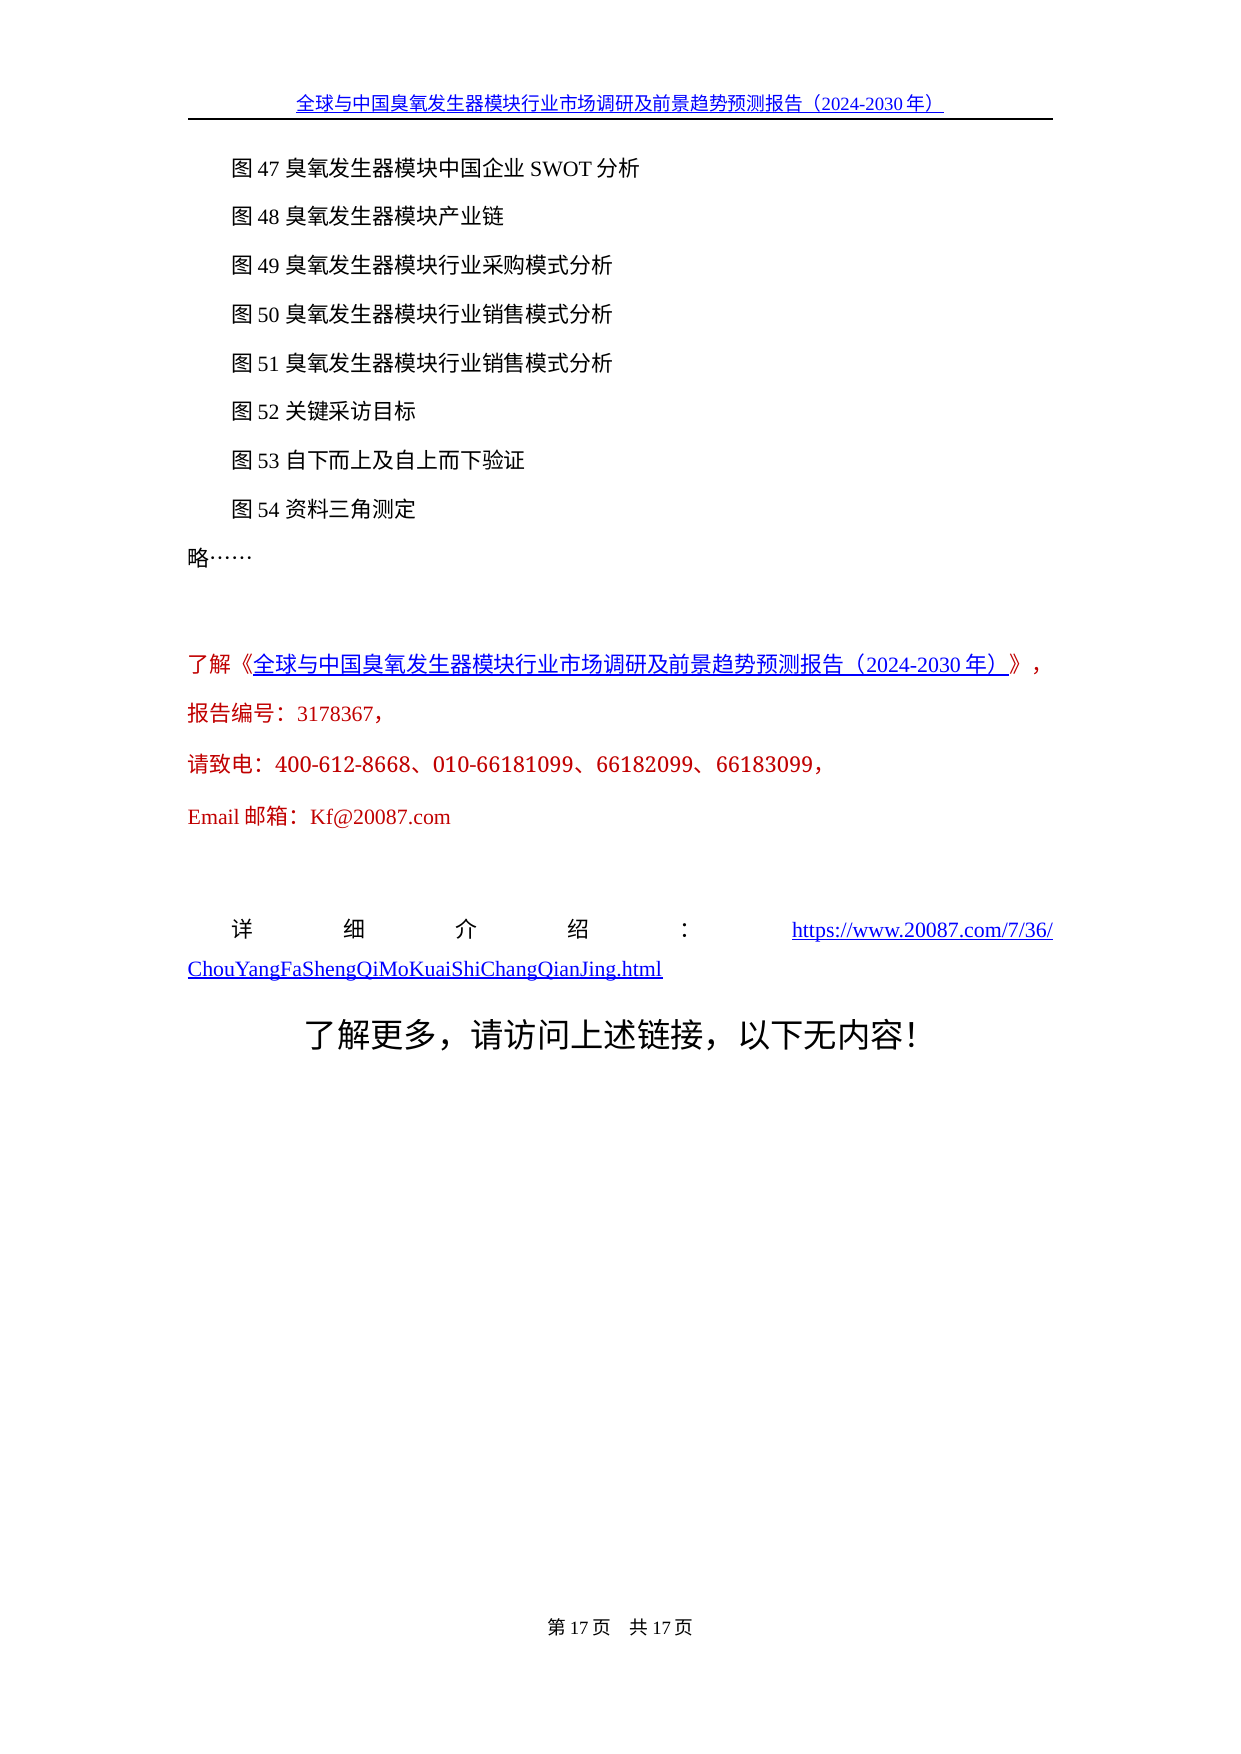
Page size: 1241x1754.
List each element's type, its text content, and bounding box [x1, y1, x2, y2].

text Email邮箱：Kf@20087.com [187, 798, 1053, 831]
text 请致电：400-612-8668、010-66181099、66182099、66183099， [187, 747, 1053, 779]
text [187, 150, 1053, 573]
text 了解《全球与中国臭氧发生器模块行业市场调研及前景趋势预测报告（2024-2030年）》，报告编号：3178367， [187, 647, 1053, 728]
text 详细介绍：https://www.20087.com/7/36/ChouYangFaShengQiMoKuaiShiChangQianJing.html [187, 911, 1053, 984]
title 了解更多，请访问上述链接，以下无内容！ [187, 1000, 1053, 1065]
